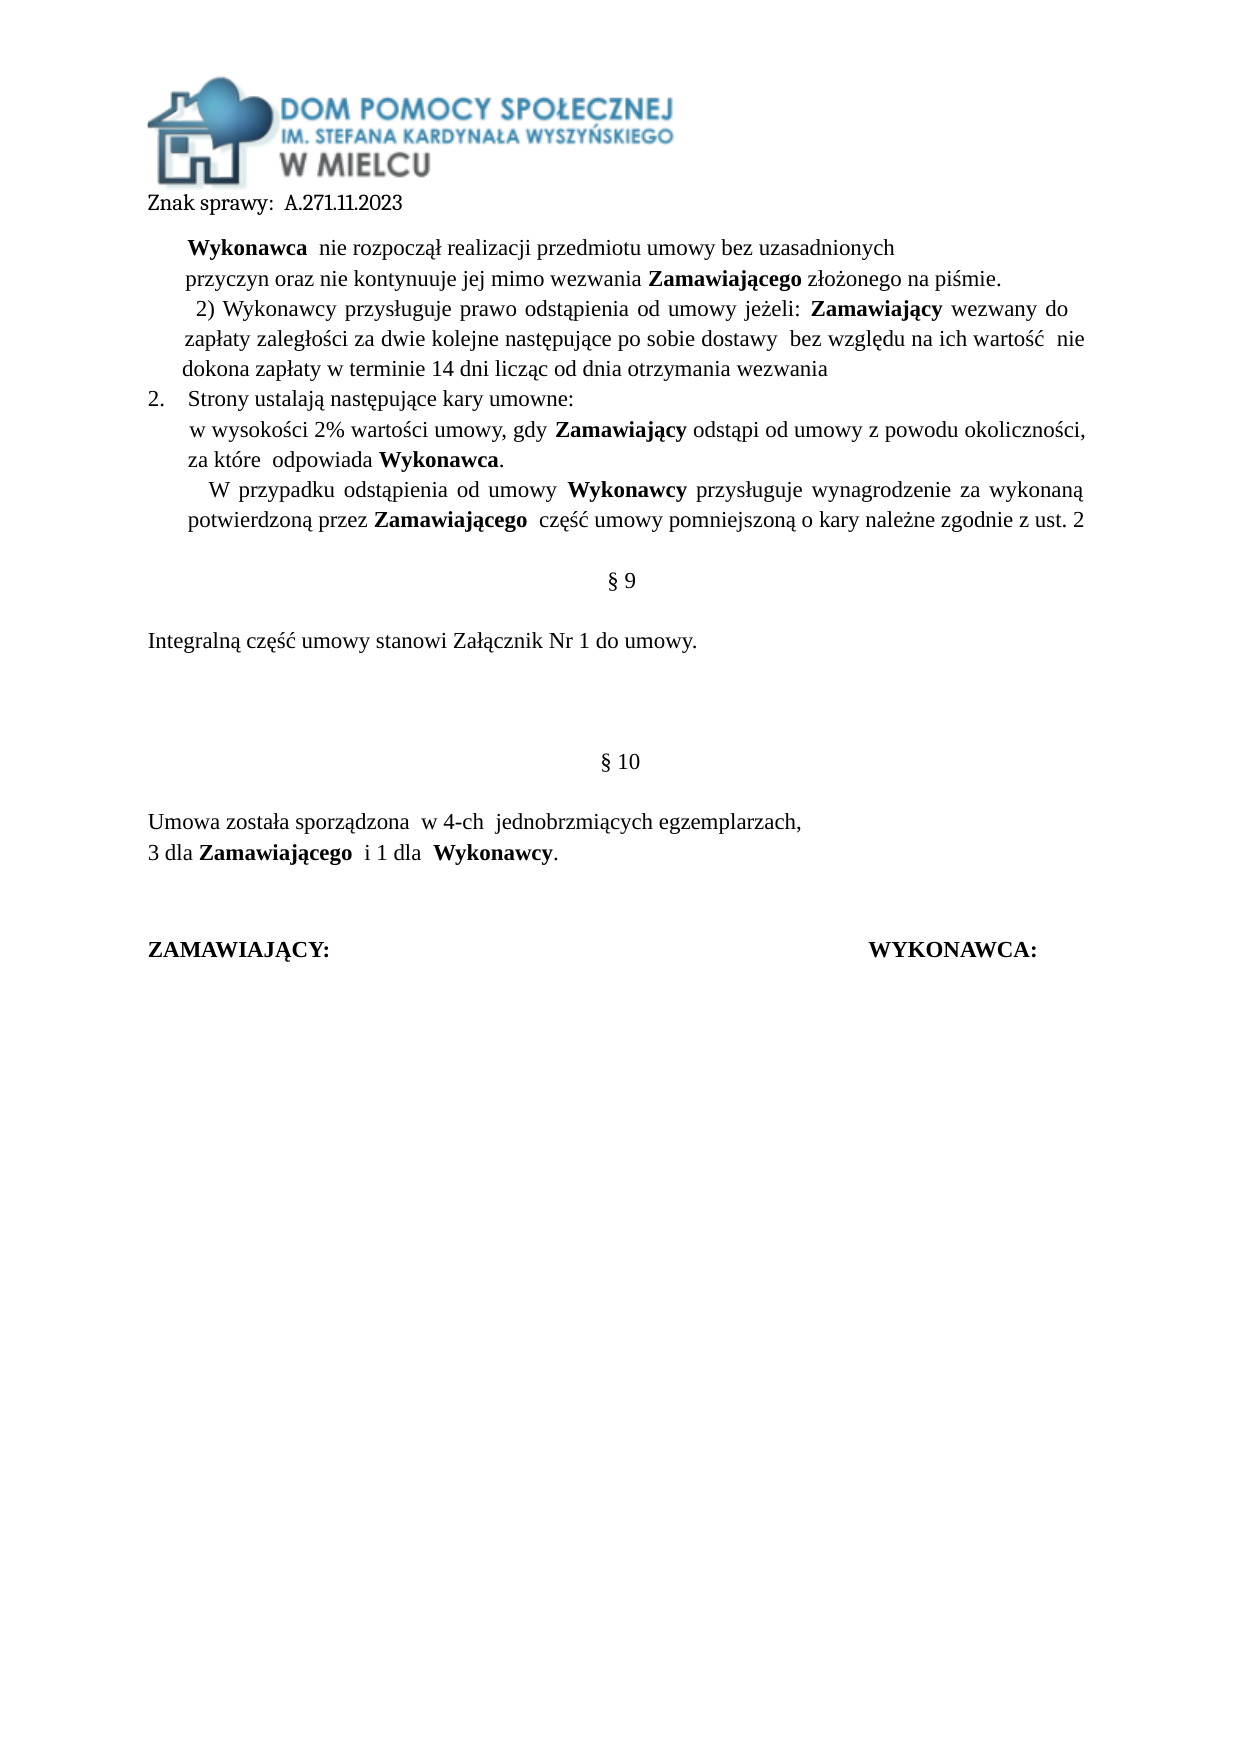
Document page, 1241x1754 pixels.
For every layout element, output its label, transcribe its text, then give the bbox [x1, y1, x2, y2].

text Wykonawca nie rozpoczął realizacji przedmiotu umowy bez uzasadnionych [148, 234, 1093, 261]
text § 9 [554, 567, 1093, 593]
text Umowa została sporządzona w 4-ch jednobrzmiących egzemplarzach, [148, 808, 1093, 835]
text w wysokości 2% wartości umowy, gdy Zamawiający odstąpi od umowy z powodu okoliczności, za które odpowiada Wykonawca. [148, 416, 1093, 472]
text W przypadku odstąpienia od umowy Wykonawcy przysługuje wynagrodzenie za wykonaną potwierdzoną przez Zamawiającego część umowy pomniejszoną o kary należne zgodnie z ust. 2 [148, 476, 1093, 533]
text 3 dla Zamawiającego i 1 dla Wykonawcy. [148, 839, 1093, 865]
text przyczyn oraz nie kontynuuje jej mimo wezwania Zamawiającego złożonego na piśmie. [185, 265, 1093, 291]
picture [147, 73, 679, 190]
text Integralną część umowy stanowi Załącznik Nr 1 do umowy. [148, 627, 1093, 653]
text ZAMAWIAJĄCY: WYKONAWCA: [148, 937, 1093, 963]
text § 10 [148, 748, 1093, 774]
text 2) Wykonawcy przysługuje prawo odstąpienia od umowy jeżeli: Zamawiający wezwany do zapłaty zaległości za dwie kolejne następujące po sobie dostawy bez względu na ich wartość nie dokona zapłaty w terminie 14 dni licząc od dnia otrzymania wezwania [148, 295, 1093, 382]
text 2. Strony ustalają następujące kary umowne: [148, 386, 1093, 412]
